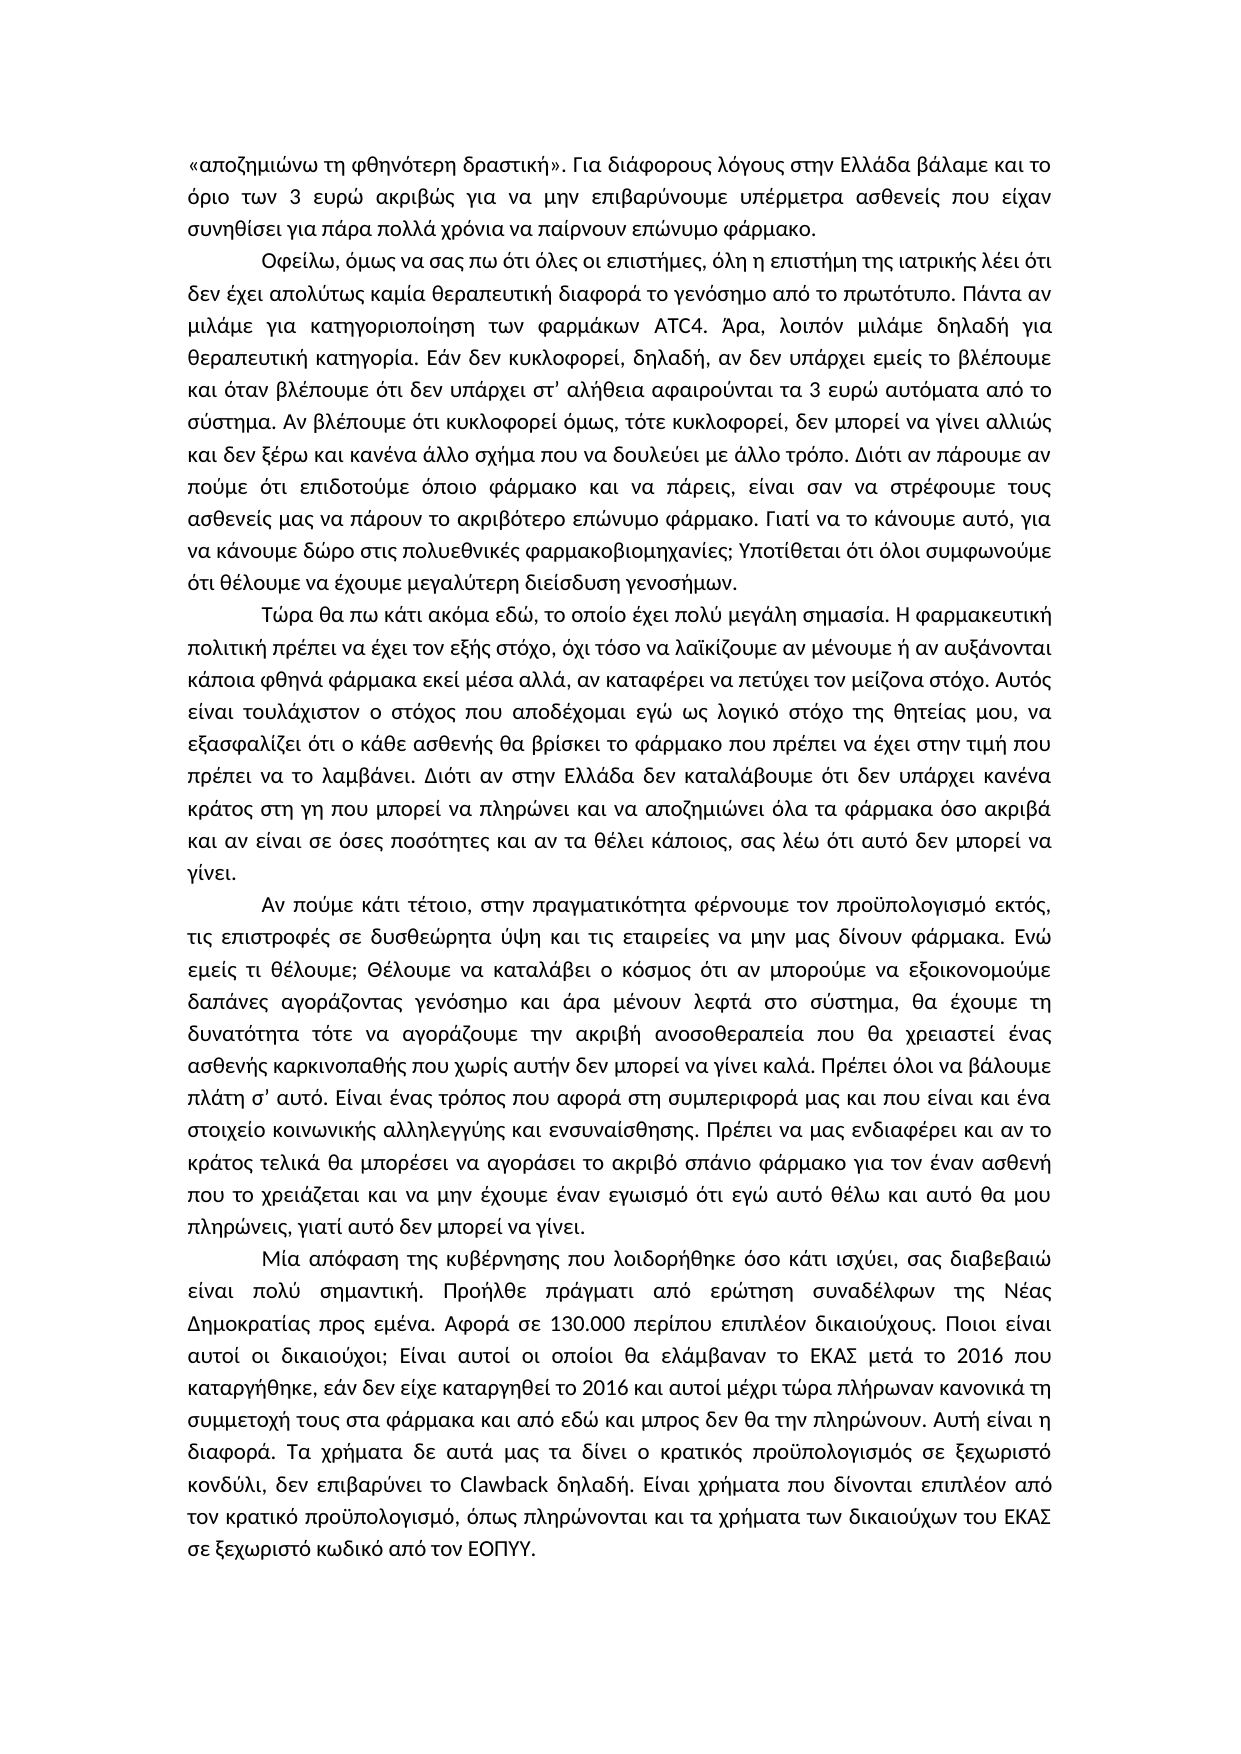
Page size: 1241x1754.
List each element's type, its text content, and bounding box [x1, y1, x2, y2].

text Αν πούμε κάτι τέτοιο, στην πραγματικότητα φέρνουμε τον προϋπολογισμό εκτός, τις επιστροφές σε δυσθεώρητα ύψη και τις εταιρείες να μην μας δίνουν φάρμακα. Ενώ εμείς τι θέλουμε; Θέλουμε να καταλάβει ο κόσμος ότι αν μπορούμε να εξοικονομούμε δαπάνες αγοράζοντας γενόσημο και άρα μένουν λεφτά στο σύστημα, θα έχουμε τη δυνατότητα τότε να αγοράζουμε την ακριβή ανοσοθεραπεία που θα χρειαστεί ένας ασθενής καρκινοπαθής που χωρίς αυτήν δεν μπορεί να γίνει καλά. Πρέπει όλοι να βάλουμε πλάτη σ’ αυτό. Είναι ένας τρόπος που αφορά στη συμπεριφορά μας και που είναι και ένα στοιχείο κοινωνικής αλληλεγγύης και ενσυναίσθησης. Πρέπει να μας ενδιαφέρει και αν το κράτος τελικά θα μπορέσει να αγοράσει το ακριβό σπάνιο φάρμακο για τον έναν ασθενή που το χρειάζεται και να μην έχουμε έναν εγωισμό ότι εγώ αυτό θέλω και αυτό θα μου πληρώνεις, γιατί αυτό δεν μπορεί να γίνει. [187, 890, 1053, 1240]
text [187, 150, 1053, 242]
text Τώρα θα πω κάτι ακόμα εδώ, το οποίο έχει πολύ μεγάλη σημασία. Η φαρμακευτική πολιτική πρέπει να έχει τον εξής στόχο, όχι τόσο να λαϊκίζουμε αν μένουμε ή αν αυξάνονται κάποια φθηνά φάρμακα εκεί μέσα αλλά, αν καταφέρει να πετύχει τον μείζονα στόχο. Αυτός είναι τουλάχιστον ο στόχος που αποδέχομαι εγώ ως λογικό στόχο της θητείας μου, να εξασφαλίζει ότι ο κάθε ασθενής θα βρίσκει το φάρμακο που πρέπει να έχει στην τιμή που πρέπει να το λαμβάνει. Διότι αν στην Ελλάδα δεν καταλάβουμε ότι δεν υπάρχει κανένα κράτος στη γη που μπορεί να πληρώνει και να αποζημιώνει όλα τα φάρμακα όσο ακριβά και αν είναι σε όσες ποσότητες και αν τα θέλει κάποιος, σας λέω ότι αυτό δεν μπορεί να γίνει. [187, 601, 1053, 886]
text Οφείλω, όμως να σας πω ότι όλες οι επιστήμες, όλη η επιστήμη της ιατρικής λέει ότι δεν έχει απολύτως καμία θεραπευτική διαφορά το γενόσημο από το πρωτότυπο. Πάντα αν μιλάμε για κατηγοριοποίηση των φαρμάκων ATC4. Άρα, λοιπόν μιλάμε δηλαδή για θεραπευτική κατηγορία. Εάν δεν κυκλοφορεί, δηλαδή, αν δεν υπάρχει εμείς το βλέπουμε και όταν βλέπουμε ότι δεν υπάρχει στ’ αλήθεια αφαιρούνται τα 3 ευρώ αυτόματα από το σύστημα. Αν βλέπουμε ότι κυκλοφορεί όμως, τότε κυκλοφορεί, δεν μπορεί να γίνει αλλιώς και δεν ξέρω και κανένα άλλο σχήμα που να δουλεύει με άλλο τρόπο. Διότι αν πάρουμε αν πούμε ότι επιδοτούμε όποιο φάρμακο και να πάρεις, είναι σαν να στρέφουμε τους ασθενείς μας να πάρουν το ακριβότερο επώνυμο φάρμακο. Γιατί να το κάνουμε αυτό, για να κάνουμε δώρο στις πολυεθνικές φαρμακοβιομηχανίες; Υποτίθεται ότι όλοι συμφωνούμε ότι θέλουμε να έχουμε μεγαλύτερη διείσδυση γενοσήμων. [187, 247, 1053, 596]
text Μία απόφαση της κυβέρνησης που λοιδορήθηκε όσο κάτι ισχύει, σας διαβεβαιώ είναι πολύ σημαντική. Προήλθε πράγματι από ερώτηση συναδέλφων της Νέας Δημοκρατίας προς εμένα. Αφορά σε 130.000 περίπου επιπλέον δικαιούχους. Ποιοι είναι αυτοί οι δικαιούχοι; Είναι αυτοί οι οποίοι θα ελάμβαναν το ΕΚΑΣ μετά το 2016 που καταργήθηκε, εάν δεν είχε καταργηθεί το 2016 και αυτοί μέχρι τώρα πλήρωναν κανονικά τη συμμετοχή τους στα φάρμακα και από εδώ και μπρος δεν θα την πληρώνουν. Αυτή είναι η διαφορά. Τα χρήματα δε αυτά μας τα δίνει ο κρατικός προϋπολογισμός σε ξεχωριστό κονδύλι, δεν επιβαρύνει το Clawback δηλαδή. Είναι χρήματα που δίνονται επιπλέον από τον κρατικό προϋπολογισμό, όπως πληρώνονται και τα χρήματα των δικαιούχων του ΕΚΑΣ σε ξεχωριστό κωδικό από τον ΕΟΠΥΥ. [187, 1244, 1053, 1562]
